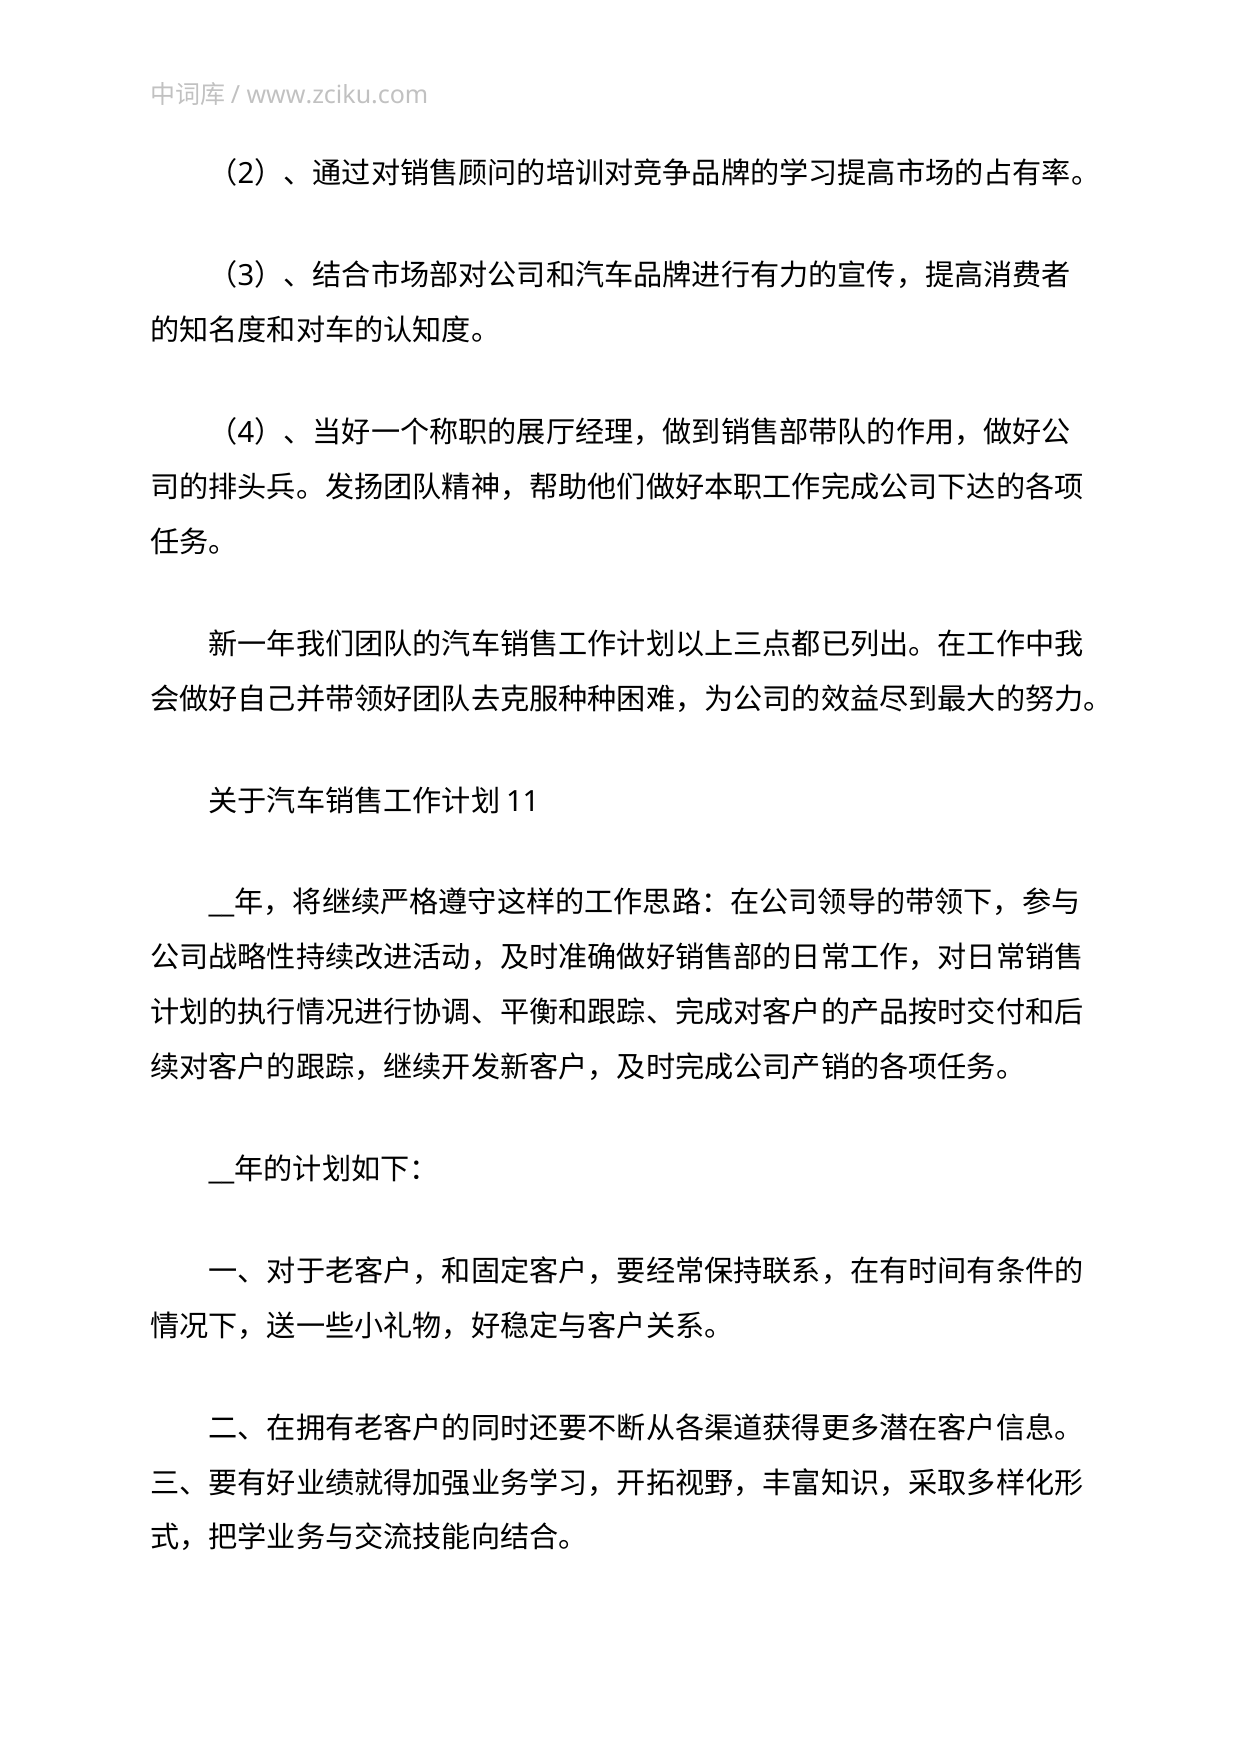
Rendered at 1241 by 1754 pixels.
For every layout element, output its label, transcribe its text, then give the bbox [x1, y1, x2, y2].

text 新一年我们团队的汽车销售工作计划以上三点都已列出。在工作中我会做好自己并带领好团队去克服种种困难，为公司的效益尽到最大的努力。 [150, 620, 1090, 718]
text __年的计划如下： [150, 1146, 1090, 1188]
text （2）、通过对销售顾问的培训对竞争品牌的学习提高市场的占有率。 [150, 150, 1090, 192]
text （4）、当好一个称职的展厅经理，做到销售部带队的作用，做好公司的排头兵。发扬团队精神，帮助他们做好本职工作完成公司下达的各项任务。 [150, 409, 1090, 561]
text （3）、结合市场部对公司和汽车品牌进行有力的宣传，提高消费者的知名度和对车的认知度。 [150, 252, 1090, 349]
text 二、在拥有老客户的同时还要不断从各渠道获得更多潜在客户信息。三、要有好业绩就得加强业务学习，开拓视野，丰富知识，采取多样化形式，把学业务与交流技能向结合。 [150, 1404, 1090, 1556]
text 关于汽车销售工作计划11 [150, 777, 1090, 819]
text 一、对于老客户，和固定客户，要经常保持联系，在有时间有条件的情况下，送一些小礼物，好稳定与客户关系。 [150, 1248, 1090, 1345]
text __年，将继续严格遵守这样的工作思路：在公司领导的带领下，参与公司战略性持续改进活动，及时准确做好销售部的日常工作，对日常销售计划的执行情况进行协调、平衡和跟踪、完成对客户的产品按时交付和后续对客户的跟踪，继续开发新客户，及时完成公司产销的各项任务。 [150, 879, 1090, 1086]
